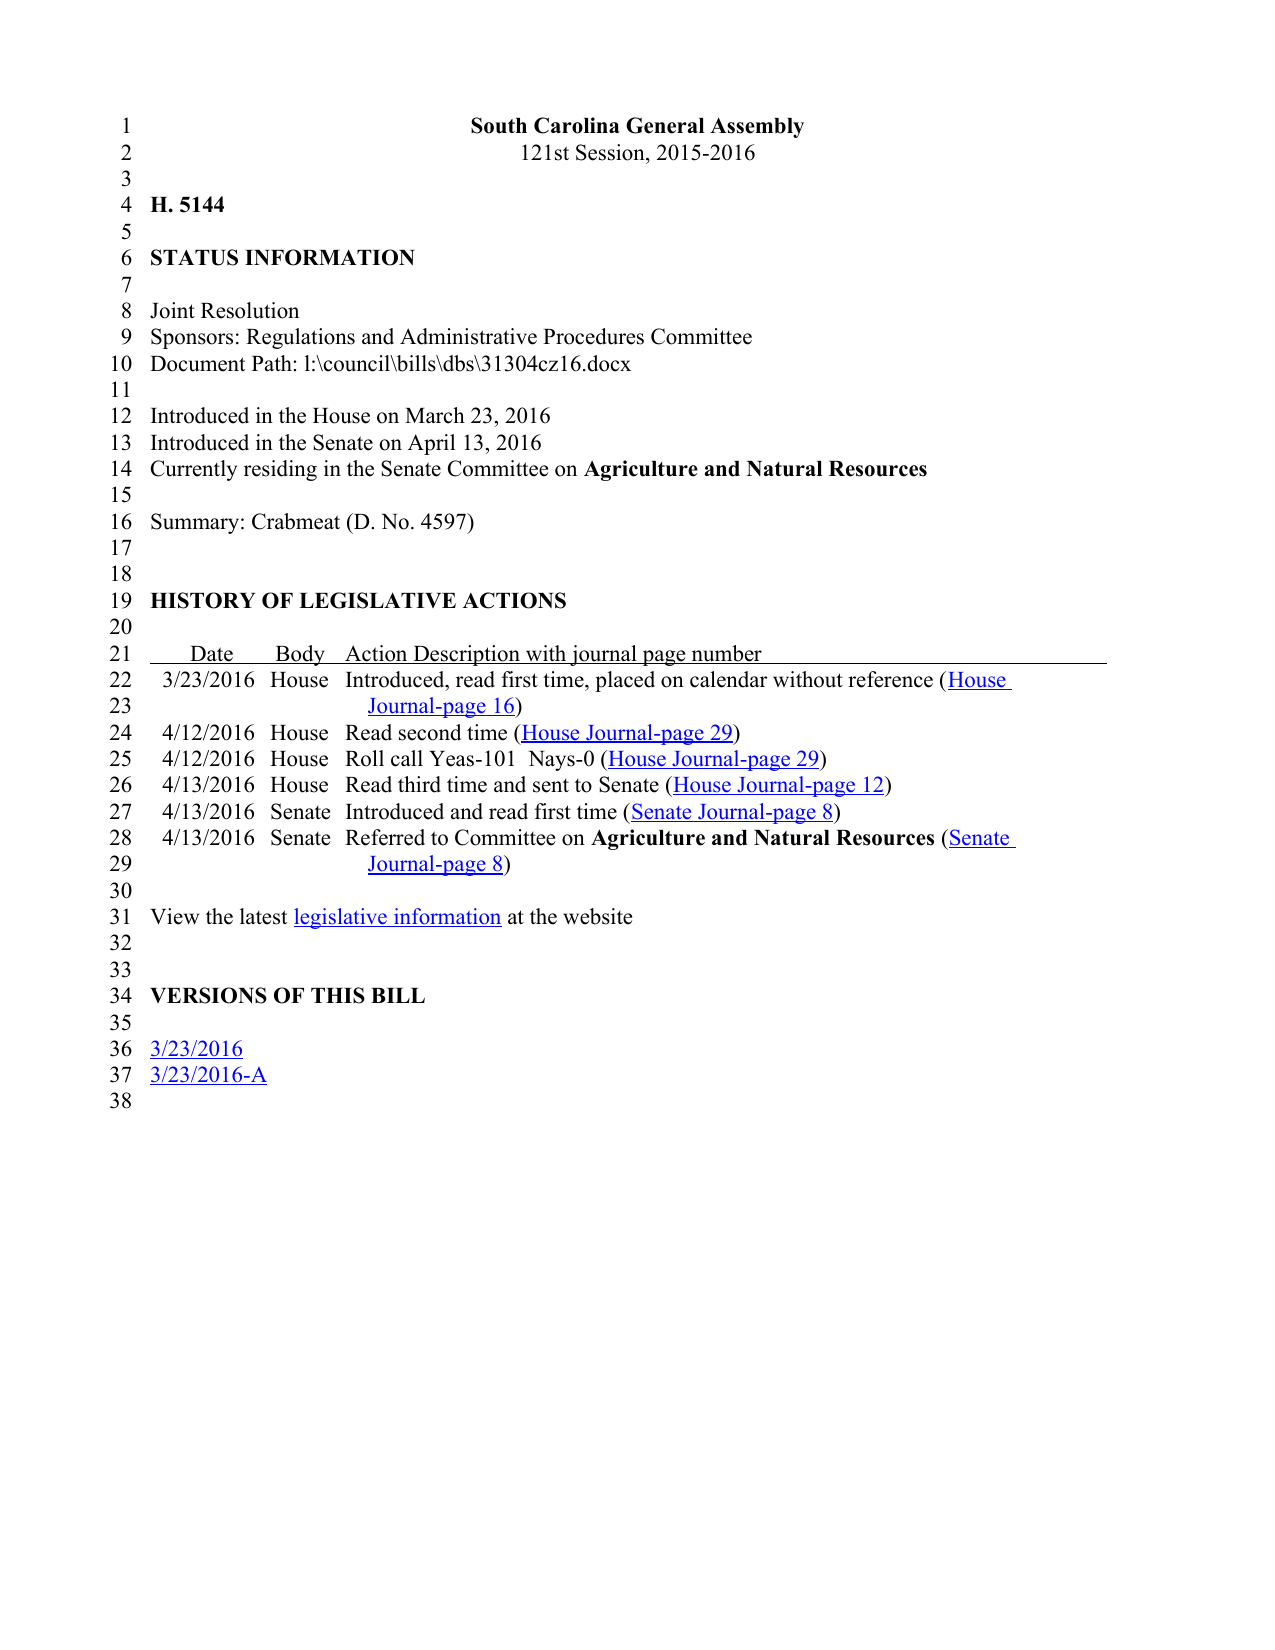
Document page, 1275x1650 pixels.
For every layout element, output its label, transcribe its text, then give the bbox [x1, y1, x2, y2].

text Date Body Action Description with journal page number [150, 639, 1125, 666]
text View the latest legislative information at the website [150, 903, 1125, 929]
text Sponsors: Regulations and Administrative Procedures Committee [150, 323, 1125, 350]
text 3/23/2016-A [150, 1061, 1125, 1088]
text Introduced in the Senate on April 13, 2016 [150, 429, 1125, 455]
text STATUS INFORMATION [150, 244, 1125, 271]
text 3/23/2016 [150, 1035, 1125, 1061]
text 4/13/2016 Senate Introduced and read first time (Senate Journal-page 8) [150, 798, 1125, 824]
text 4/13/2016 Senate Referred to Committee on Agriculture and Natural Resources (Senate Journal-page 8) [150, 824, 1125, 877]
text H. 5144 [150, 192, 1125, 218]
text HISTORY OF LEGISLATIVE ACTIONS [150, 587, 1125, 613]
text Document Path: l:\council\bills\dbs\31304cz16.docx [150, 350, 1125, 376]
text 121st Session, 2015-2016 [150, 139, 1125, 165]
text Summary: Crabmeat (D. No. 4597) [150, 508, 1125, 534]
text Currently residing in the Senate Committee on Agriculture and Natural Resources [150, 455, 1125, 481]
text Joint Resolution [150, 297, 1125, 323]
text 4/13/2016 House Read third time and sent to Senate (House Journal-page 12) [150, 771, 1125, 798]
text 4/12/2016 House Read second time (House Journal-page 29) [150, 719, 1125, 745]
text 4/12/2016 House Roll call Yeas-101 Nays-0 (House Journal-page 29) [150, 745, 1125, 771]
text 3/23/2016 House Introduced, read first time, placed on calendar without reference (House Journal-page 16) [150, 666, 1125, 719]
text South Carolina General Assembly [150, 112, 1125, 139]
text Introduced in the House on March 23, 2016 [150, 402, 1125, 429]
text VERSIONS OF THIS BILL [150, 982, 1125, 1008]
